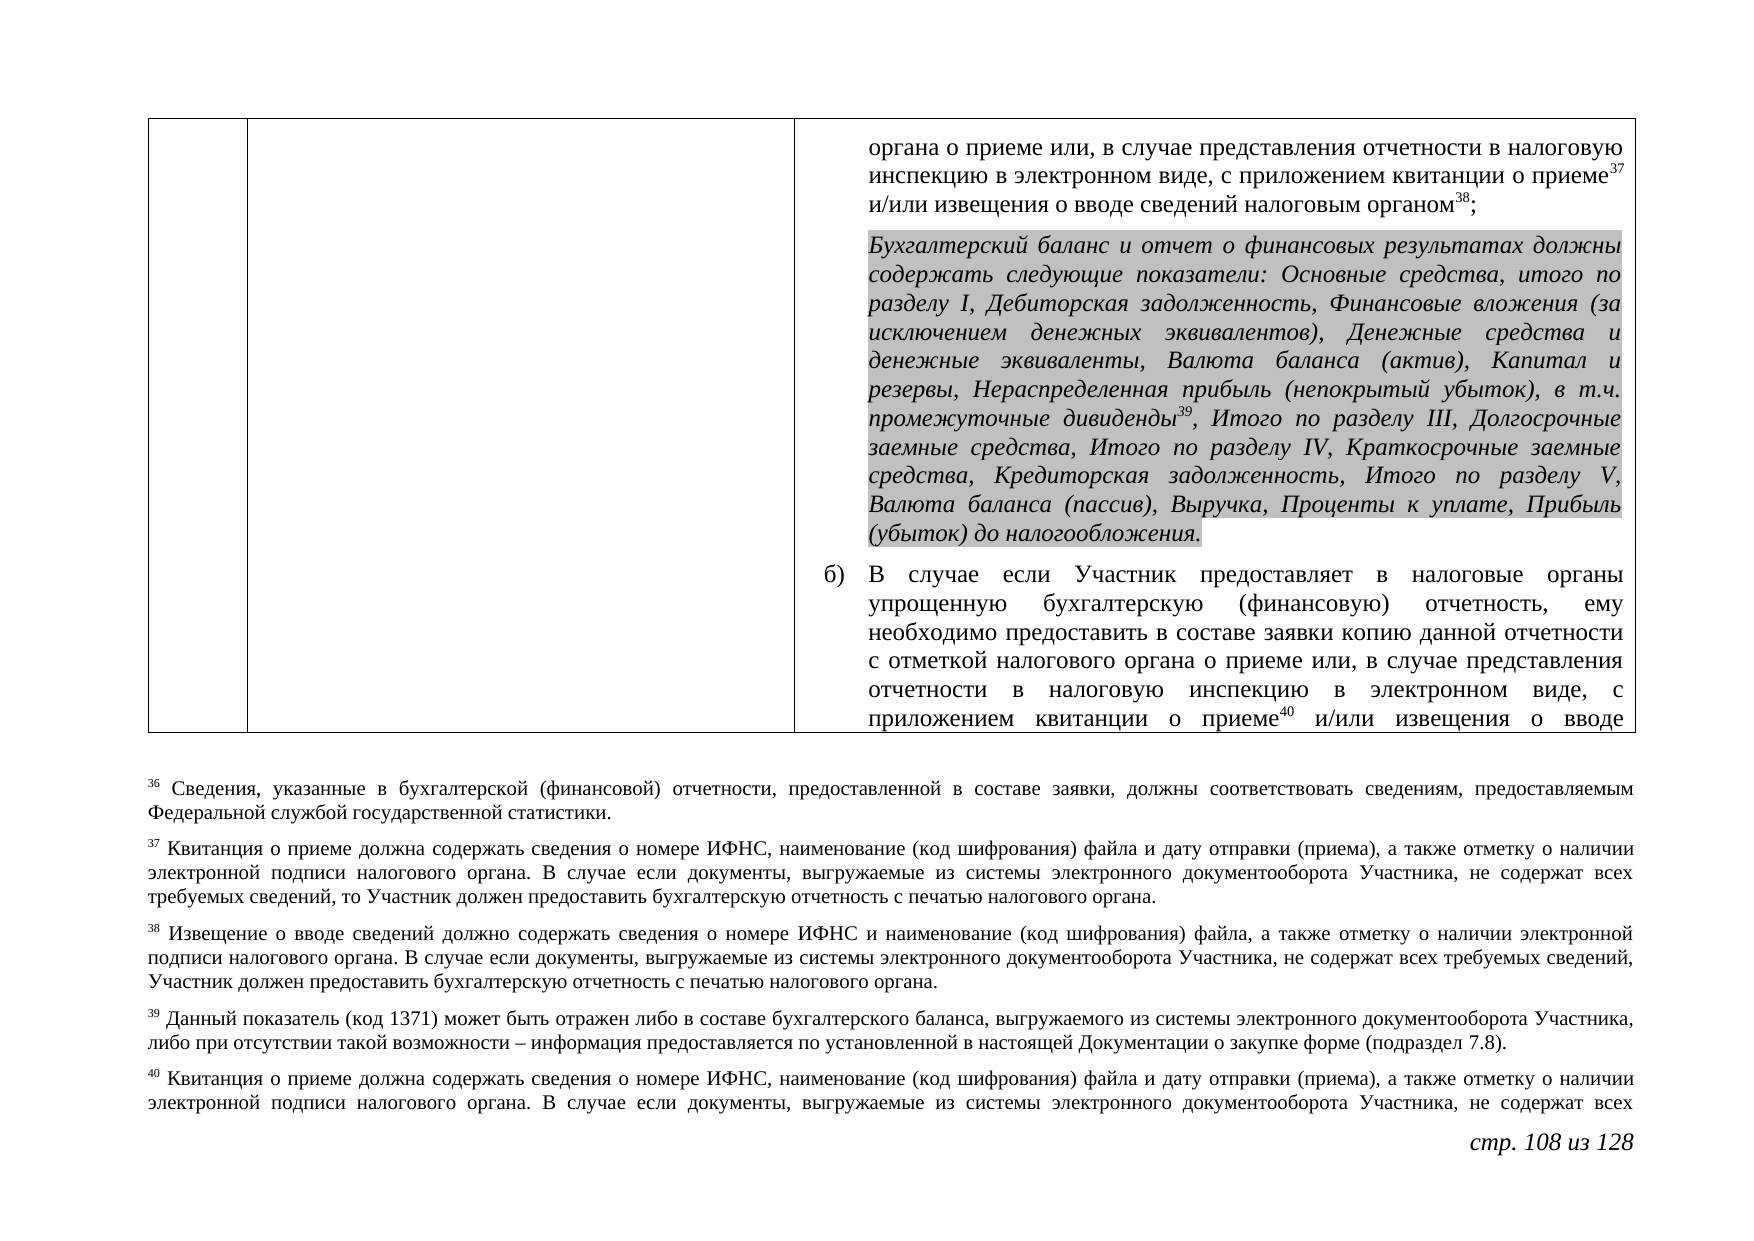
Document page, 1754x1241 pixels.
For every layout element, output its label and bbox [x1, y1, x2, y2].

table_cell [248, 119, 794, 732]
table_cell [149, 119, 247, 732]
table_cell [795, 119, 1635, 732]
